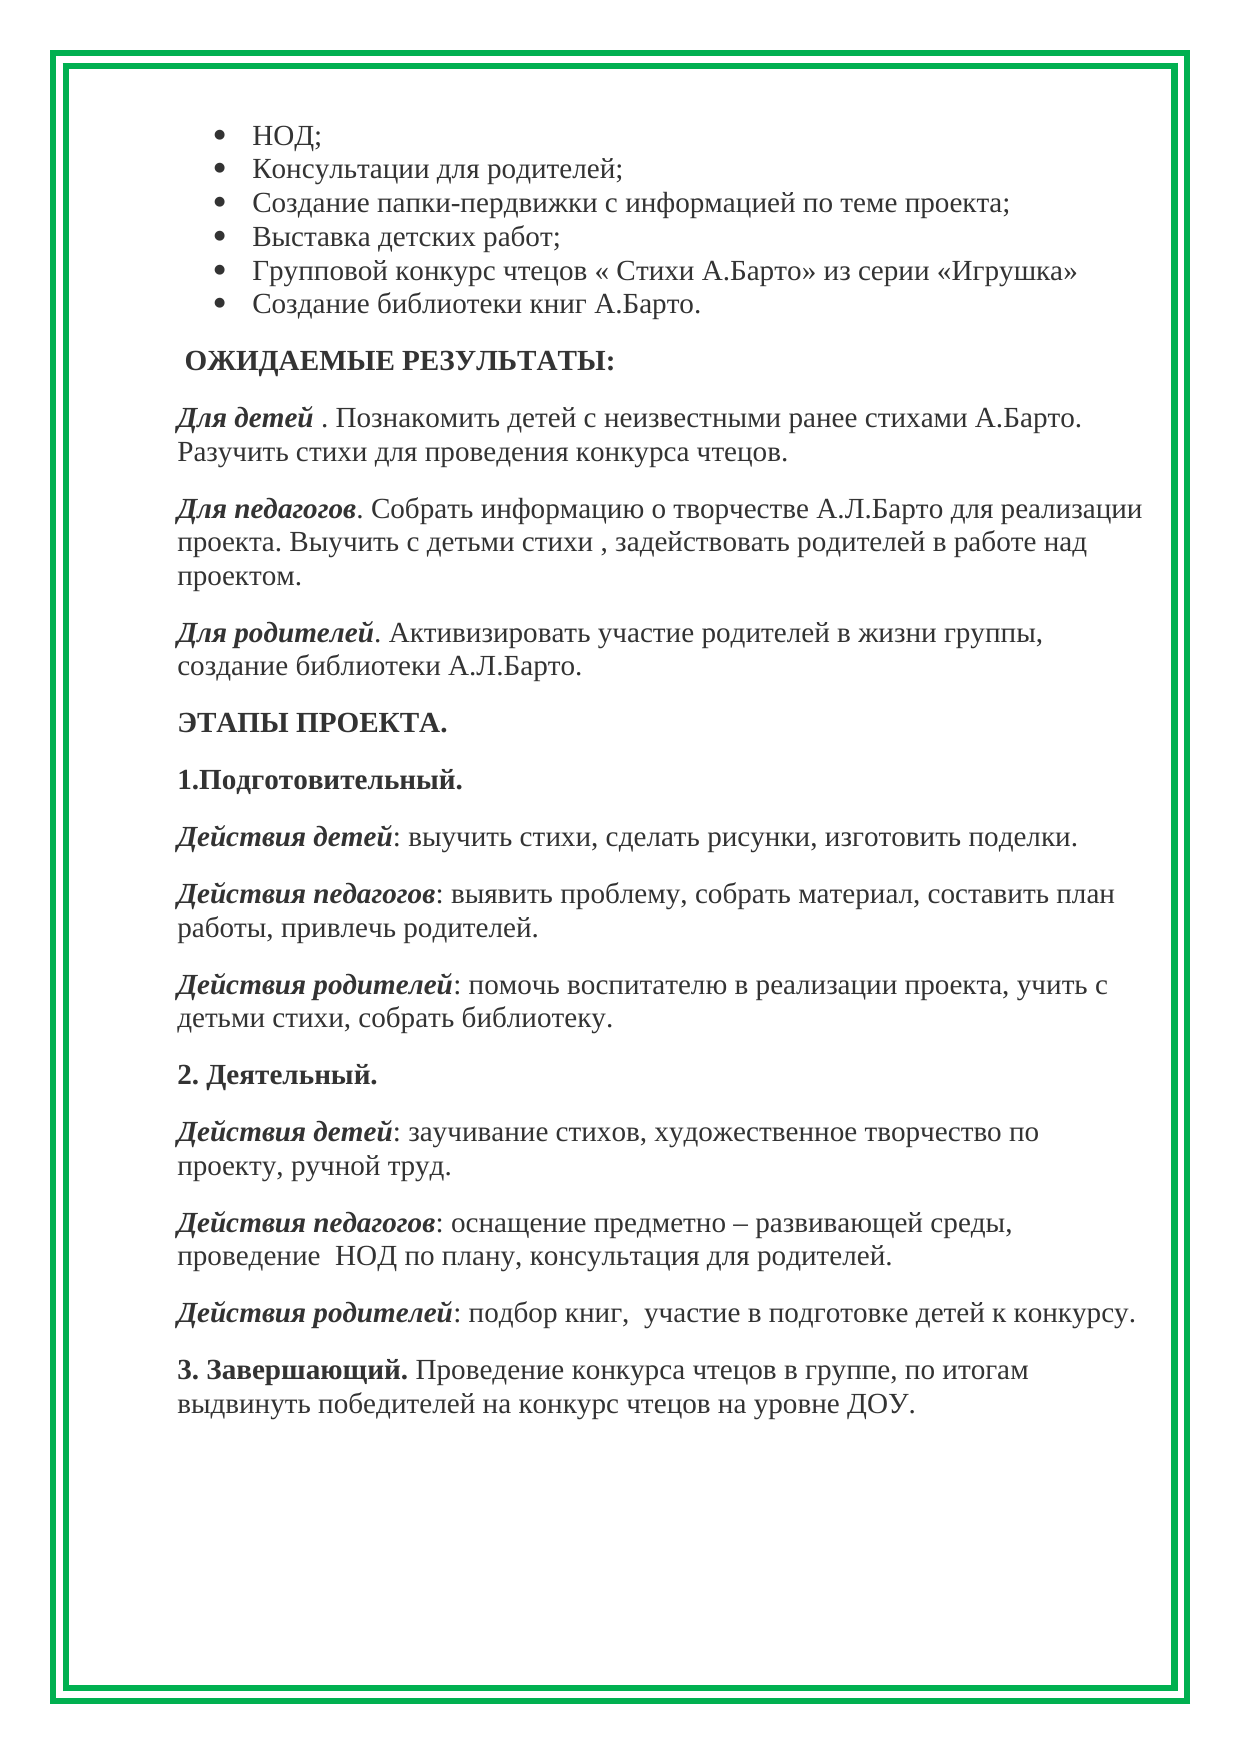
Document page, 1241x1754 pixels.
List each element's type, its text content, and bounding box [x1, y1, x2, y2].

text Для родителей. Активизировать участие родителей в жизни группы, создание библиотеки А.Л.Барто. [177, 615, 1152, 682]
text Действия родителей: подбор книг, участие в подготовке детей к конкурсу. [177, 1295, 1152, 1329]
list Выставка детских работ; [214, 219, 1152, 253]
text Действия педагогов: оснащение предметно – развивающей среды, проведение НОД по плану, консультация для родителей. [177, 1205, 1152, 1272]
text Действия педагогов: выявить проблему, собрать материал, составить план работы, привлечь родителей. [177, 876, 1152, 943]
list Консультации для родителей; [214, 152, 1152, 185]
text Для детей . Познакомить детей с неизвестными ранее стихами А.Барто. Разучить стихи для проведения конкурса чтецов. [177, 400, 1152, 467]
text 2. Деятельный. [177, 1057, 1152, 1091]
list Создание папки-пердвижки с информацией по теме проекта; [214, 185, 1152, 219]
text Действия родителей: помочь воспитателю в реализации проекта, учить с детьми стихи, собрать библиотеку. [177, 967, 1152, 1034]
list Групповой конкурс чтецов « Стихи А.Барто» из серии «Игрушка» [214, 253, 1152, 286]
list НОД; [214, 118, 1152, 152]
text Для педагогов. Собрать информацию о творчестве А.Л.Барто для реализации проекта. Выучить с детьми стихи , задействовать родителей в работе над проектом. [177, 491, 1152, 591]
text 3. Завершающий. Проведение конкурса чтецов в группе, по итогам выдвинуть победителей на конкурс чтецов на уровне ДОУ. [177, 1352, 1152, 1419]
text Действия детей: выучить стихи, сделать рисунки, изготовить поделки. [177, 819, 1152, 853]
list Создание библиотеки книг А.Барто. [214, 286, 1152, 320]
text 1.Подготовительный. [177, 762, 1152, 796]
text Действия детей: заучивание стихов, художественное творчество по проекту, ручной труд. [177, 1114, 1152, 1181]
text ОЖИДАЕМЫЕ РЕЗУЛЬТАТЫ: [177, 343, 1152, 377]
text ЭТАПЫ ПРОЕКТА. [177, 705, 1152, 739]
